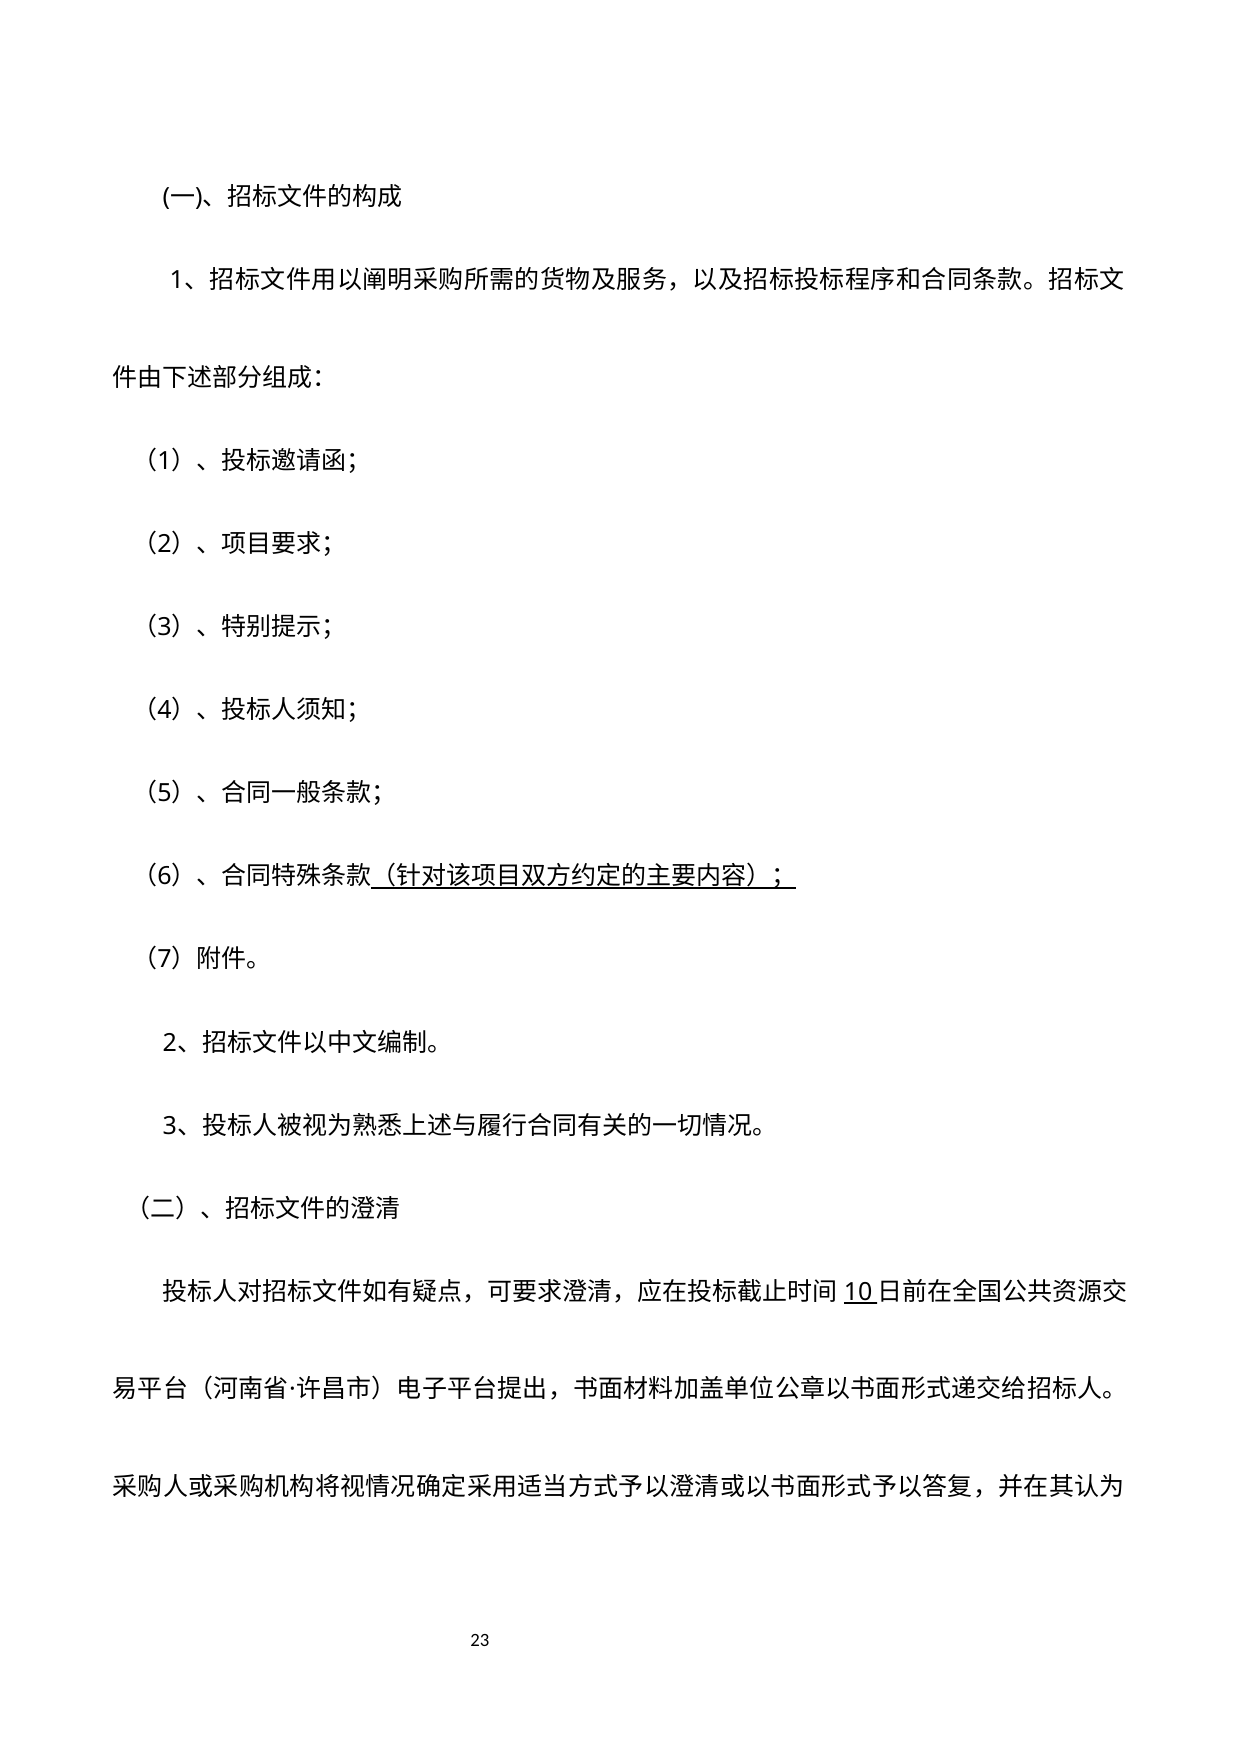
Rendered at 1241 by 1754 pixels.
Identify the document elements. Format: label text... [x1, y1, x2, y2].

text （3）、特别提示； [112, 592, 1128, 657]
text 1、招标文件用以阐明采购所需的货物及服务，以及招标投标程序和合同条款。招标文件由下述部分组成： [112, 245, 1128, 408]
text 2、招标文件以中文编制。 [112, 1008, 1128, 1073]
text （二）、招标文件的澄清 [112, 1174, 1128, 1239]
text 3、投标人被视为熟悉上述与履行合同有关的一切情况。 [112, 1091, 1128, 1156]
text （6）、合同特殊条款（针对该项目双方约定的主要内容）； [112, 841, 1128, 906]
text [112, 1257, 1128, 1517]
text （2）、项目要求； [112, 509, 1128, 574]
text （5）、合同一般条款； [112, 758, 1128, 823]
text （4）、投标人须知； [112, 675, 1128, 740]
text （1）、投标邀请函； [112, 426, 1128, 491]
text (一)、招标文件的构成 [112, 162, 1128, 227]
text （7）附件。 [112, 924, 1128, 989]
